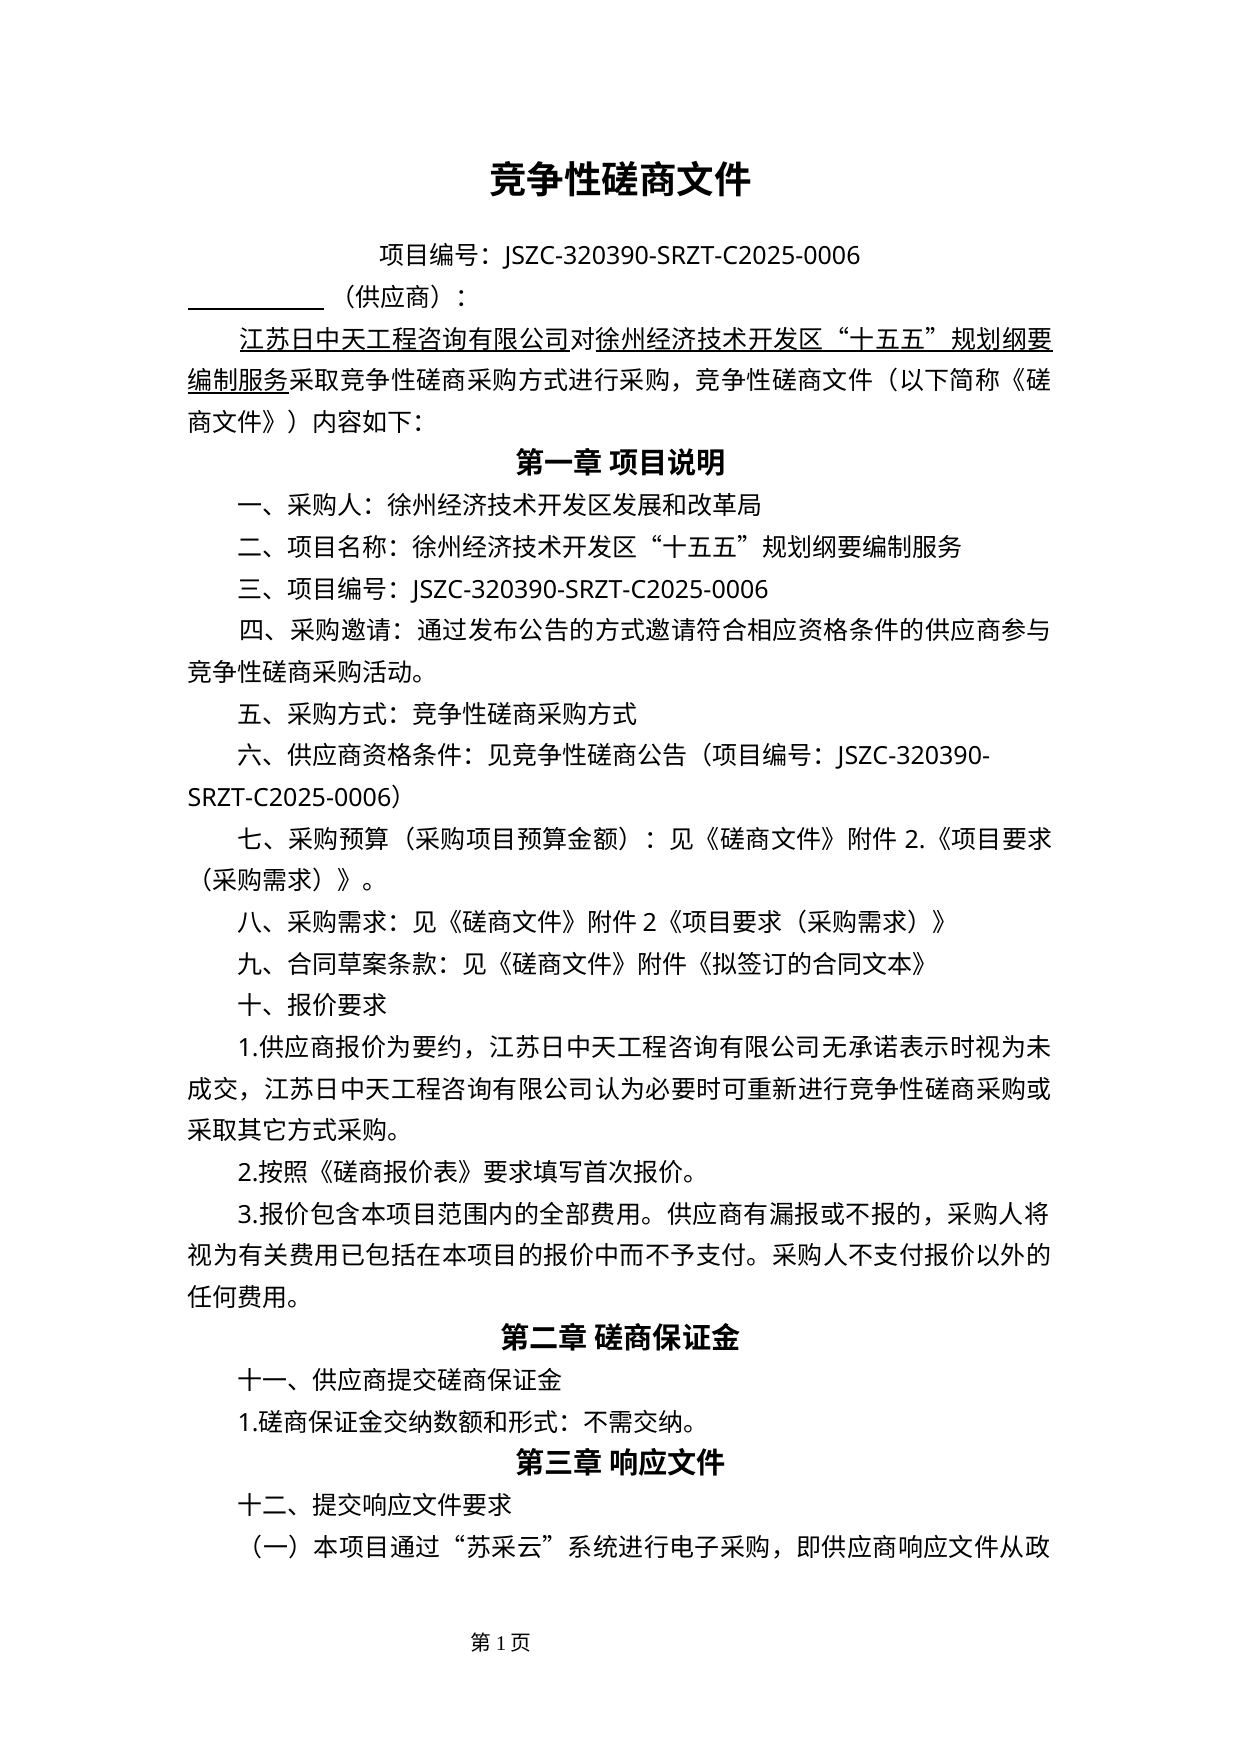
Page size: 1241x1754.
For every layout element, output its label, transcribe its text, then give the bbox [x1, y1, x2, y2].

text 七、采购预算（采购项目预算金额）：见《磋商文件》附件2.《项目要求（采购需求）》。 [187, 815, 1053, 898]
text 第一章 项目说明 [187, 440, 1053, 481]
text 四、采购邀请：通过发布公告的方式邀请符合相应资格条件的供应商参与竞争性磋商采购活动。 [187, 606, 1053, 690]
text 八、采购需求：见《磋商文件》附件2《项目要求（采购需求）》 [187, 898, 1053, 940]
text 十二、提交响应文件要求 [187, 1481, 1053, 1523]
text 二、项目名称：徐州经济技术开发区“十五五”规划纲要编制服务 [187, 523, 1053, 565]
text 三、项目编号：JSZC-320390-SRZT-C2025-0006 [187, 565, 1053, 606]
text 十一、供应商提交磋商保证金 [187, 1356, 1053, 1398]
text 1.供应商报价为要约，江苏日中天工程咨询有限公司无承诺表示时视为未成交，江苏日中天工程咨询有限公司认为必要时可重新进行竞争性磋商采购或采取其它方式采购。 [187, 1023, 1053, 1148]
text 江苏日中天工程咨询有限公司对徐州经济技术开发区“十五五”规划纲要编制服务采取竞争性磋商采购方式进行采购，竞争性磋商文件（以下简称《磋商文件》）内容如下： [187, 315, 1053, 440]
text 竞争性磋商文件 [187, 150, 1053, 204]
text 第二章 磋商保证金 [187, 1315, 1053, 1356]
text 1.磋商保证金交纳数额和形式：不需交纳。 [187, 1398, 1053, 1440]
text 2.按照《磋商报价表》要求填写首次报价。 [187, 1148, 1053, 1190]
text 九、合同草案条款：见《磋商文件》附件《拟签订的合同文本》 [187, 940, 1053, 981]
text 3.报价包含本项目范围内的全部费用。供应商有漏报或不报的，采购人将视为有关费用已包括在本项目的报价中而不予支付。采购人不支付报价以外的任何费用。 [187, 1190, 1053, 1315]
text 十、报价要求 [187, 981, 1053, 1023]
text （供应商）： [187, 273, 1053, 315]
text 一、采购人：徐州经济技术开发区发展和改革局 [187, 481, 1053, 523]
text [187, 1523, 1053, 1565]
text 第三章 响应文件 [187, 1440, 1053, 1481]
text 六、供应商资格条件：见竞争性磋商公告（项目编号：JSZC-320390-SRZT-C2025-0006） [187, 731, 1053, 815]
text 项目编号：JSZC-320390-SRZT-C2025-0006 [187, 231, 1053, 273]
text 五、采购方式：竞争性磋商采购方式 [187, 690, 1053, 731]
